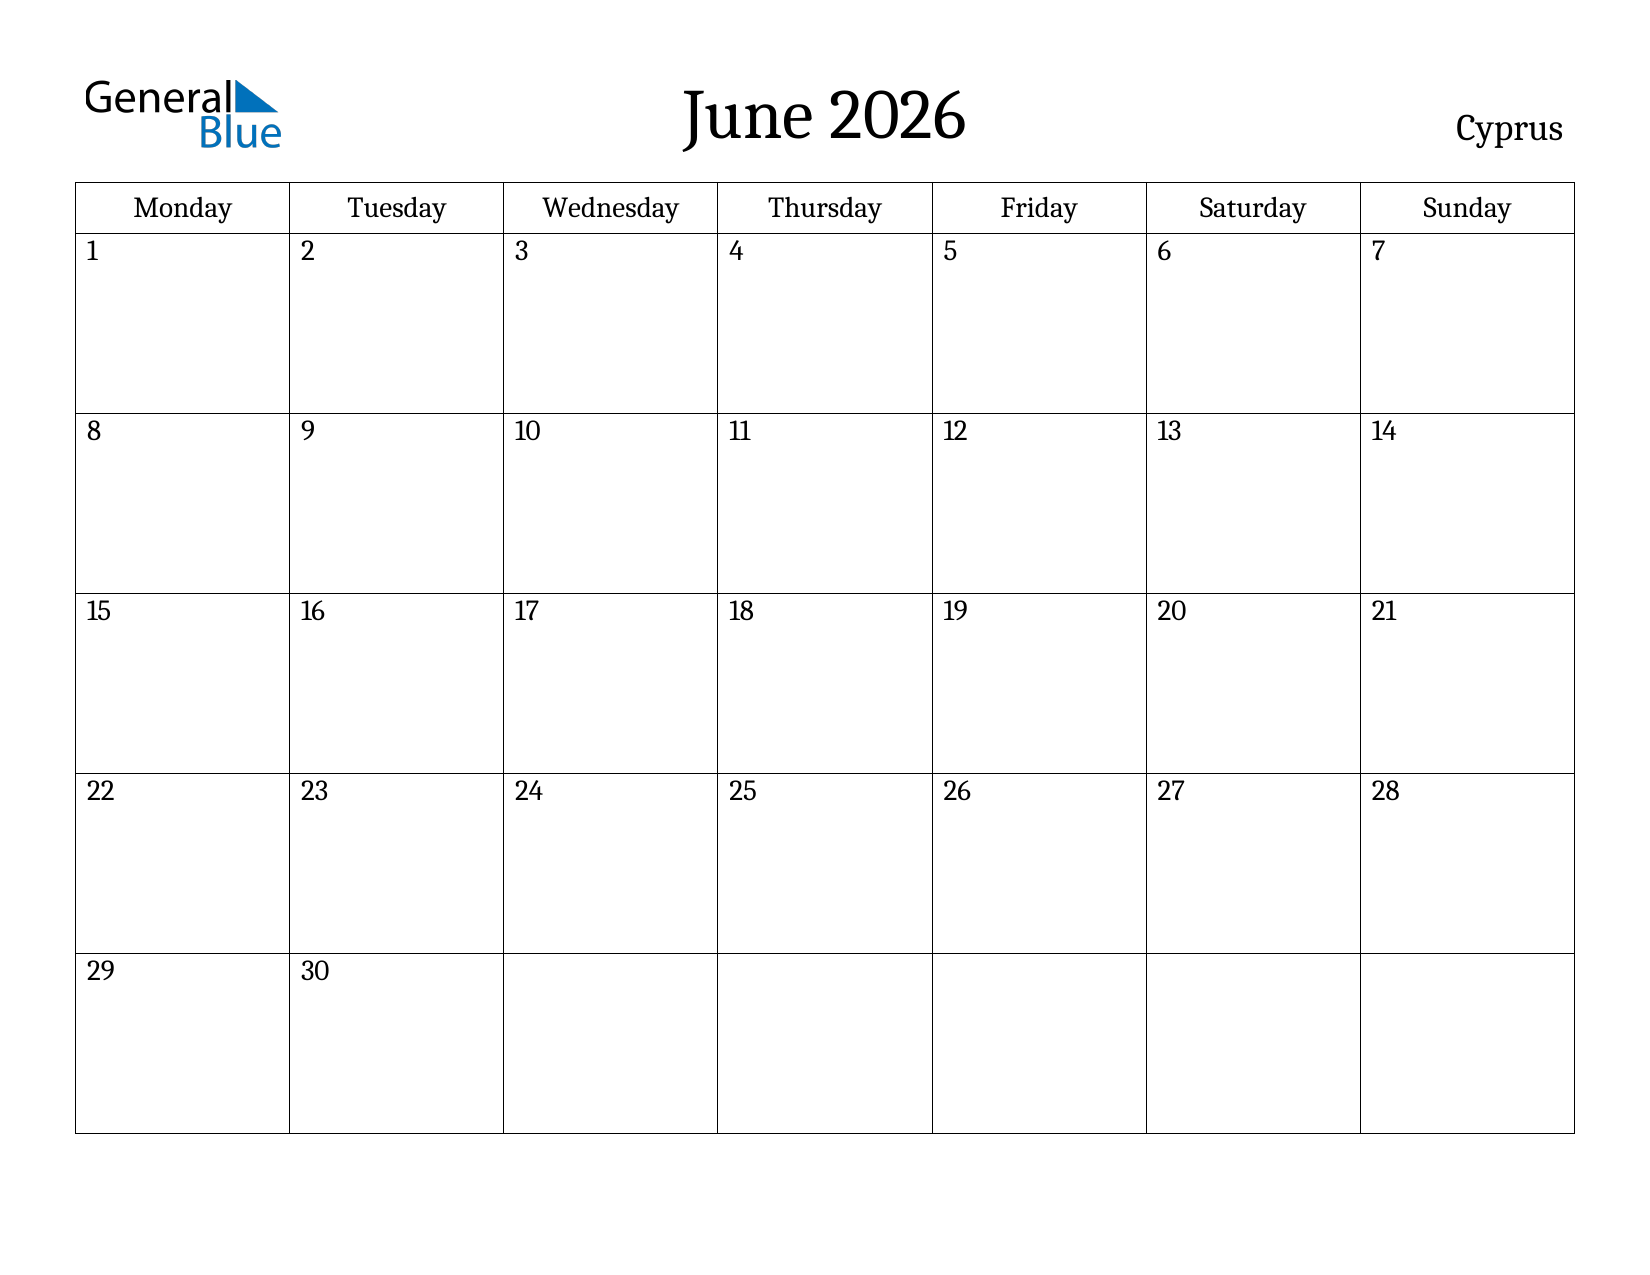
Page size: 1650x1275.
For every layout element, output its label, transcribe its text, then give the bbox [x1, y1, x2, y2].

table_cell 25 [718, 774, 932, 807]
table_cell [1361, 954, 1574, 987]
table_cell [933, 954, 1146, 987]
table_cell 28 [1361, 774, 1574, 807]
table_cell 2 [290, 234, 503, 267]
table_cell [718, 267, 932, 413]
table_cell [76, 448, 289, 593]
table_cell 26 [933, 774, 1146, 807]
table_cell 4 [718, 234, 932, 267]
table_cell [1361, 988, 1574, 1133]
table_cell [718, 627, 932, 773]
table_cell [76, 988, 289, 1133]
table_cell [933, 808, 1146, 953]
table_cell [504, 954, 717, 987]
table_cell [290, 988, 503, 1133]
table_cell 24 [504, 774, 717, 807]
table_cell [290, 627, 503, 773]
table_header Cyprus [1146, 75, 1574, 182]
table_cell Monday [76, 183, 289, 233]
table_cell [1361, 627, 1574, 773]
table_cell 12 [933, 414, 1146, 447]
table_cell 15 [76, 594, 289, 627]
table_cell [933, 627, 1146, 773]
table_cell [504, 448, 717, 593]
table_cell 22 [76, 774, 289, 807]
table_cell Wednesday [504, 183, 717, 233]
picture [86, 80, 281, 148]
table_cell 14 [1361, 414, 1574, 447]
table_cell [1147, 448, 1360, 593]
table_cell [933, 988, 1146, 1133]
table_cell 30 [290, 954, 503, 987]
table_cell Friday [933, 183, 1146, 233]
table_cell [290, 267, 503, 413]
table_cell Sunday [1361, 183, 1574, 233]
table_cell 27 [1147, 774, 1360, 807]
table_cell 3 [504, 234, 717, 267]
table_cell 10 [504, 414, 717, 447]
table_cell [933, 448, 1146, 593]
table_cell [718, 988, 932, 1133]
table_cell 29 [76, 954, 289, 987]
table_cell 13 [1147, 414, 1360, 447]
table_cell [718, 808, 932, 953]
table_cell [1147, 808, 1360, 953]
table_cell [504, 988, 717, 1133]
table_cell [1361, 267, 1574, 413]
table_header [76, 75, 503, 182]
table_cell Saturday [1147, 183, 1360, 233]
table_cell 8 [76, 414, 289, 447]
table_cell [1147, 267, 1360, 413]
table_cell [718, 954, 932, 987]
table_cell 9 [290, 414, 503, 447]
table_cell 21 [1361, 594, 1574, 627]
table_cell 5 [933, 234, 1146, 267]
table_cell 7 [1361, 234, 1574, 267]
table_cell Thursday [718, 183, 932, 233]
table_cell [1147, 954, 1360, 987]
table_header June 2026 [504, 75, 1146, 182]
table_cell [504, 267, 717, 413]
table_cell [76, 267, 289, 413]
table_cell 20 [1147, 594, 1360, 627]
table_cell [76, 808, 289, 953]
table_cell [718, 448, 932, 593]
table_cell [933, 267, 1146, 413]
table_cell 19 [933, 594, 1146, 627]
table_cell [1361, 448, 1574, 593]
table_cell 23 [290, 774, 503, 807]
table_cell 6 [1147, 234, 1360, 267]
table_cell [504, 808, 717, 953]
table_cell [290, 448, 503, 593]
table_cell 16 [290, 594, 503, 627]
table_cell 18 [718, 594, 932, 627]
table_cell 17 [504, 594, 717, 627]
table_cell [1147, 988, 1360, 1133]
table_cell [504, 627, 717, 773]
table_cell [1147, 627, 1360, 773]
table_cell 11 [718, 414, 932, 447]
table_cell [76, 627, 289, 773]
table_cell Tuesday [290, 183, 503, 233]
table_cell 1 [76, 234, 289, 267]
table_cell [290, 808, 503, 953]
table_cell [1361, 808, 1574, 953]
